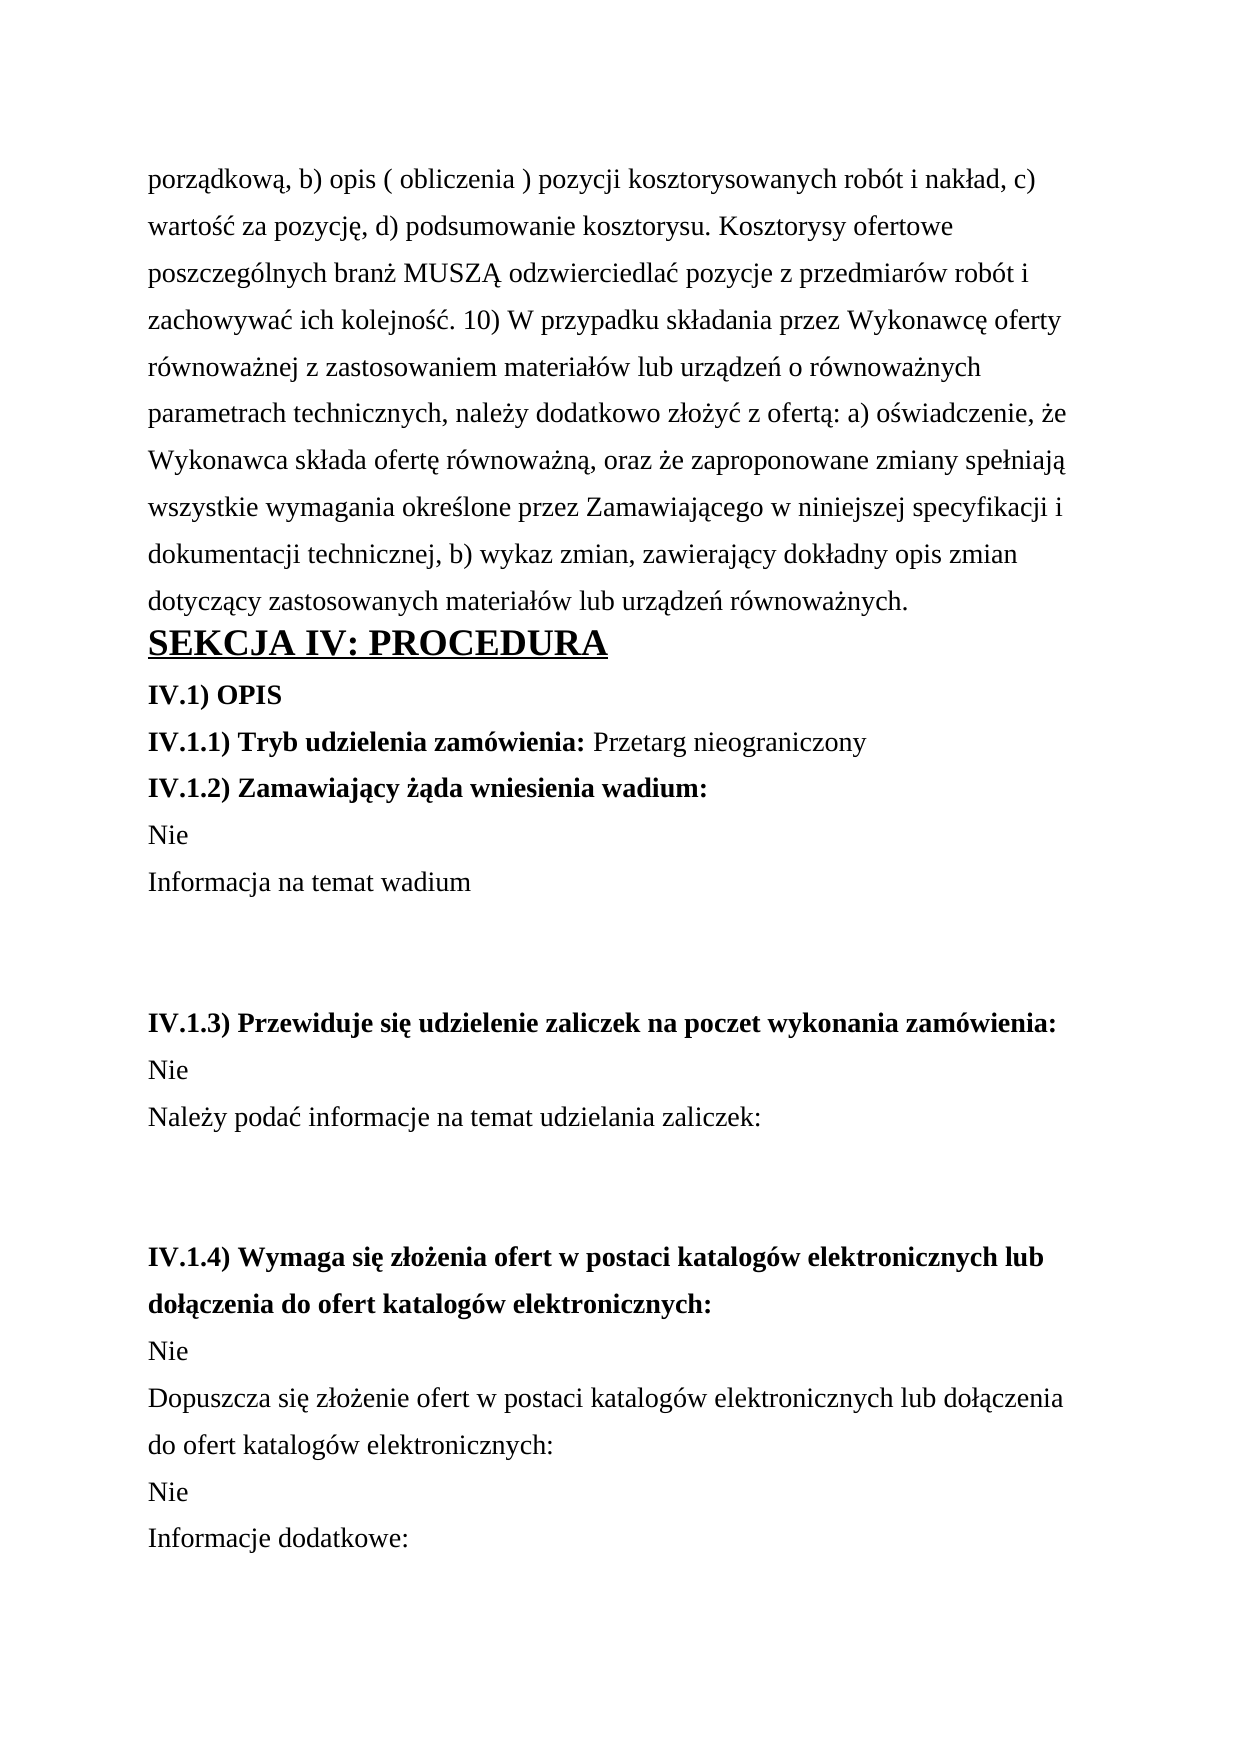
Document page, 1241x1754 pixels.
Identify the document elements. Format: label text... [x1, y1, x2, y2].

text Nie Należy podać informacje na temat udzielania zaliczek: [148, 1038, 1093, 1179]
text IV.1) OPIS IV.1.1) Tryb udzielenia zamówienia: Przetarg nieograniczony IV.1.2) Zamawiający żąda wniesienia wadium: [148, 663, 1093, 804]
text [148, 148, 1093, 616]
text Nie Dopuszcza się złożenie ofert w postaci katalogów elektronicznych lub dołączenia do ofert katalogów elektronicznych: Nie Informacje dodatkowe: [148, 1319, 1093, 1601]
text Nie Informacja na temat wadium [148, 804, 1093, 944]
text IV.1.4) Wymaga się złożenia ofert w postaci katalogów elektronicznych lub dołączenia do ofert katalogów elektronicznych: [148, 1179, 1093, 1319]
text IV.1.3) Przewiduje się udzielenie zaliczek na poczet wykonania zamówienia: [148, 944, 1093, 1038]
text SEKCJA IV: PROCEDURA [148, 616, 1093, 663]
